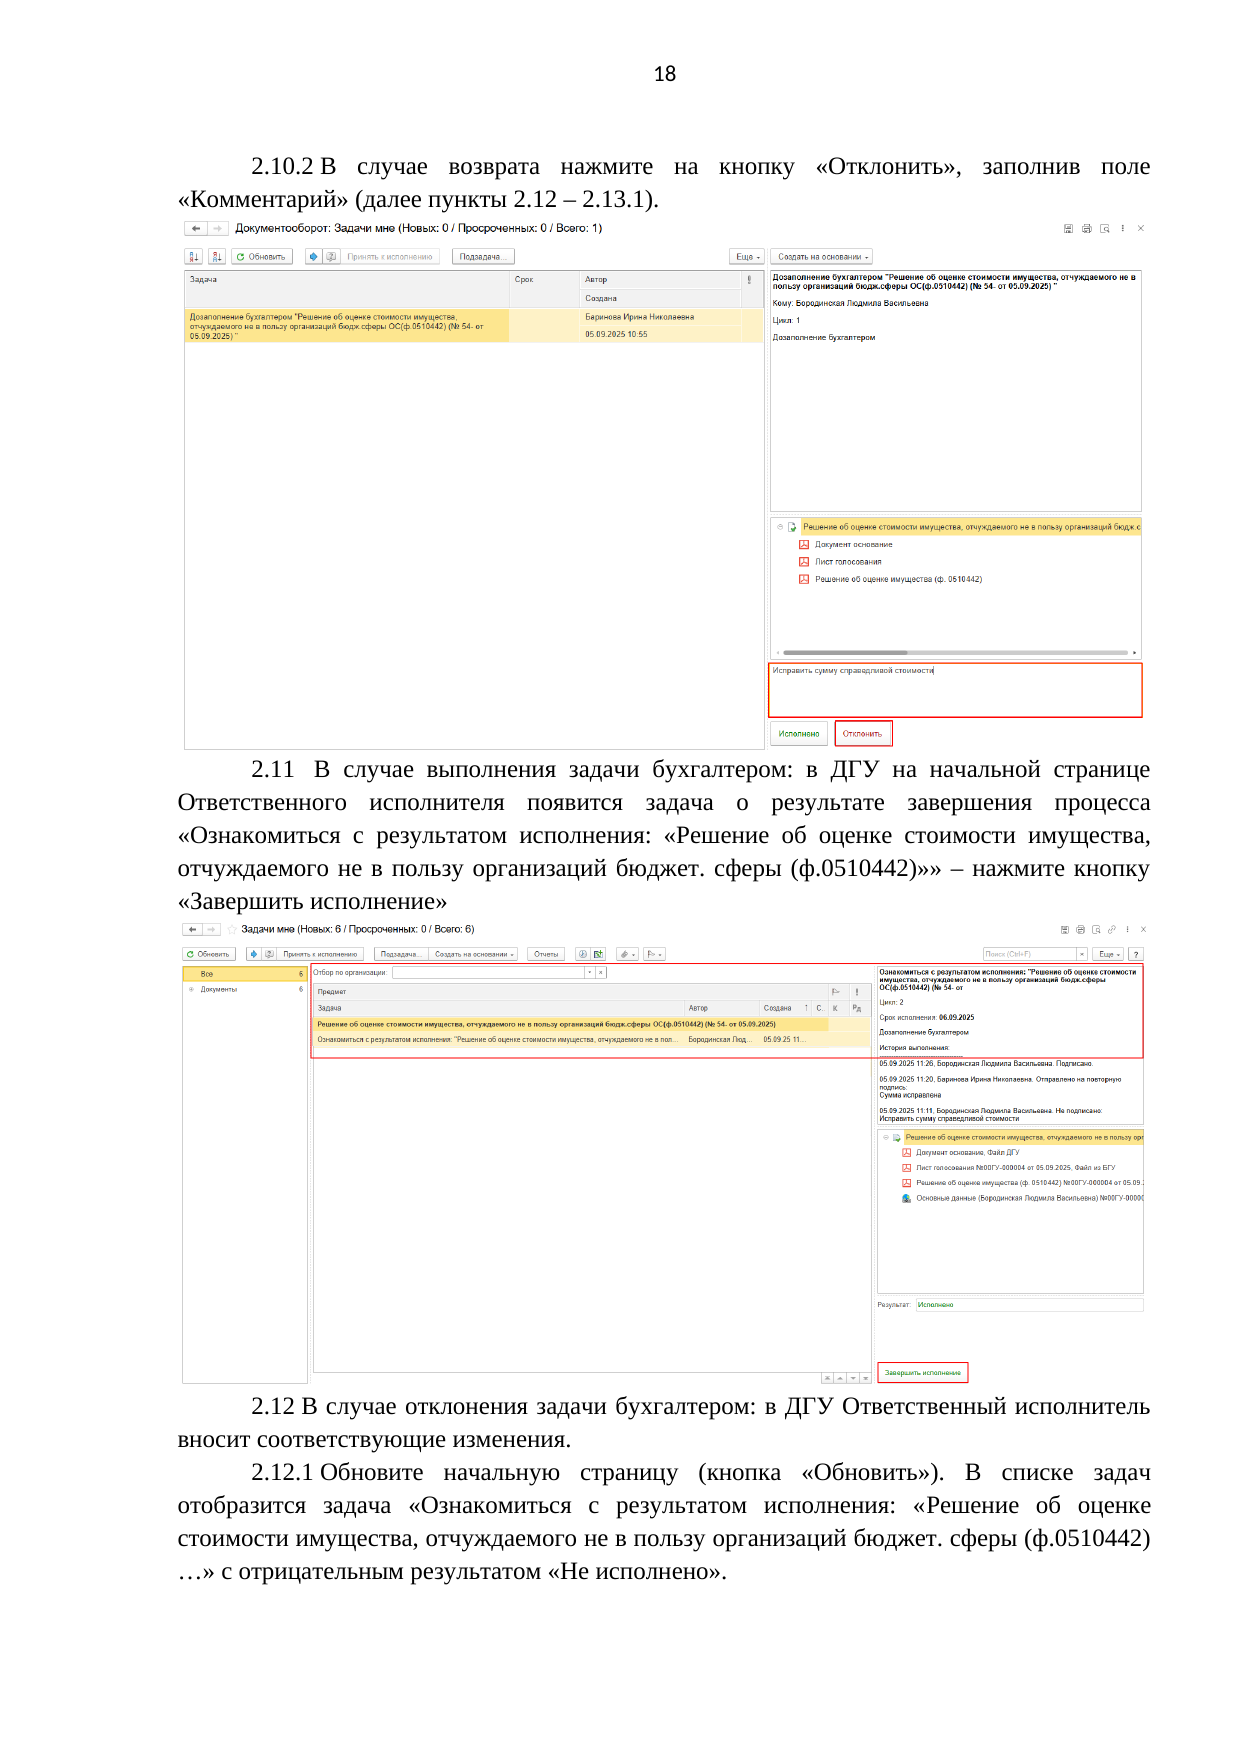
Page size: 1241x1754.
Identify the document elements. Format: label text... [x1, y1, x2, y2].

list Обновите начальную страницу (кнопка «Обновить»). В списке задач отобразится задача «Ознакомиться с результатом исполнения: «Решение об оценке стоимости имущества, отчуждаемого не в пользу организаций бюджет. сферы (ф.0510442) …» с отрицательным результатом «Не исполнено». [177, 1457, 1152, 1585]
list В случае выполнения задачи бухгалтером: в ДГУ на начальной странице Ответственного исполнителя появится задача о результате завершения процесса «Ознакомиться с результатом исполнения: «Решение об оценке стоимости имущества, отчуждаемого не в пользу организаций бюджет. сферы (ф.0510442)»» – нажмите кнопку «Завершить исполнение» [177, 754, 1152, 915]
picture [177, 919, 1152, 1387]
picture [177, 217, 1152, 750]
list В случае возврата нажмите на кнопку «Отклонить», заполнив поле «Комментарий» (далее пункты 2.12 – 2.13.1). [177, 151, 1152, 213]
list В случае отклонения задачи бухгалтером: в ДГУ Ответственный исполнитель вносит соответствующие изменения. [177, 1391, 1152, 1453]
